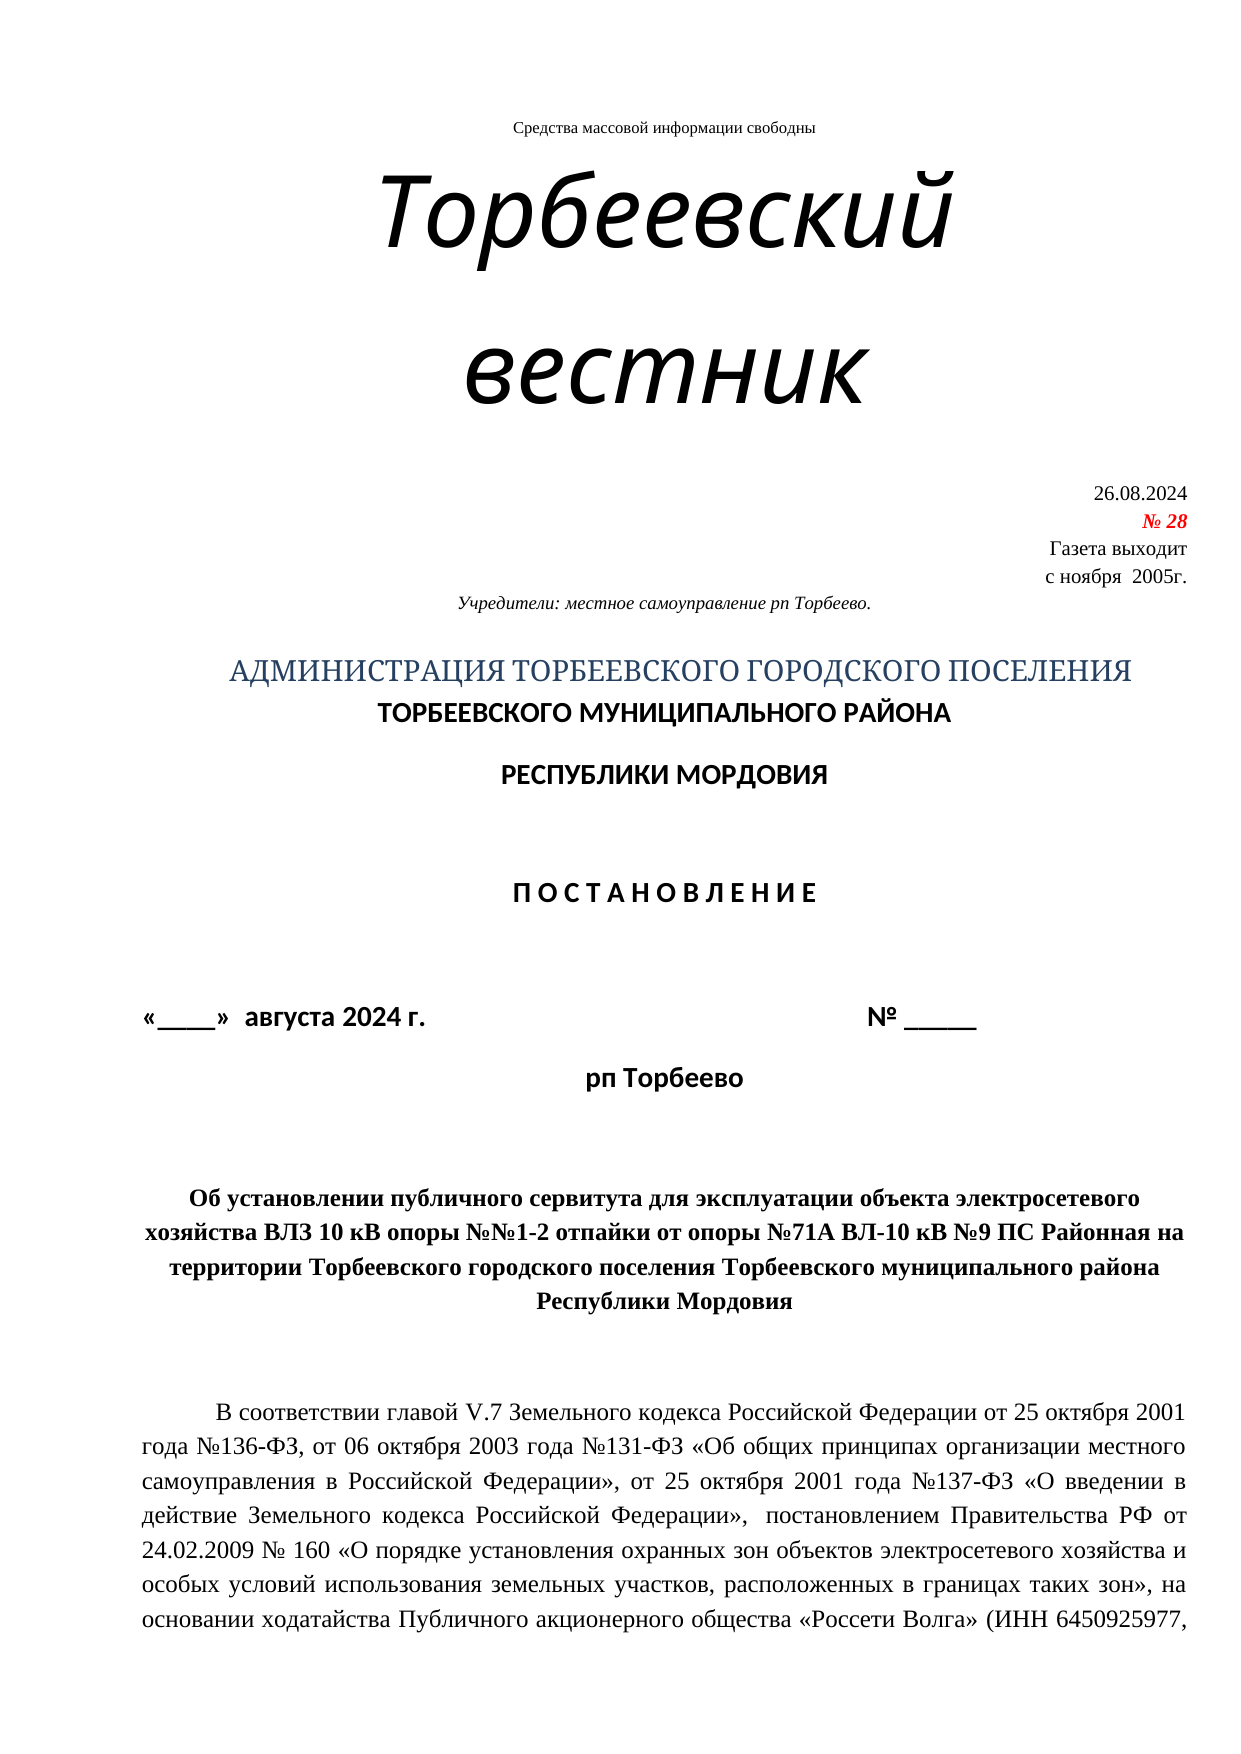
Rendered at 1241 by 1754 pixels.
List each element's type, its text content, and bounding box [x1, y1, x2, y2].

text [142, 1397, 1187, 1633]
subtitle П О С Т А Н О В Л Е Н И Е [142, 874, 1187, 910]
text «____» августа 2024 г. № _____ [142, 998, 1187, 1033]
text Об установлении публичного сервитута для эксплуатации объекта электросетевого хозяйства ВЛЗ 10 кВ опоры №№1-2 отпайки от опоры №71А ВЛ-10 кВ №9 ПС Районная на территории Торбеевского городского поселения Торбеевского муниципального района Республики Мордовия [142, 1183, 1187, 1315]
text с ноября 2005г. [142, 564, 1187, 588]
subtitle АДМИНИСТРАЦИЯ ТОРБЕЕВСКОГО ГОРОДСКОГО ПОСЕЛЕНИЯ [142, 656, 1187, 689]
text Средства массовой информации свободны [142, 118, 1187, 137]
text № 28 [142, 509, 1187, 533]
text рп Торбеево [142, 1059, 1187, 1095]
text 26.08.2024 [142, 481, 1187, 505]
text вестник [142, 297, 1187, 433]
text Учредители: местное самоуправление рп Торбеево. [142, 592, 1187, 613]
text Торбеевский [142, 140, 1187, 276]
subtitle РЕСПУБЛИКИ МОРДОВИЯ [142, 756, 1187, 791]
subtitle ТОРБЕЕВСКОГО МУНИЦИПАЛЬНОГО РАЙОНА [142, 694, 1187, 730]
text Газета выходит [142, 536, 1187, 560]
